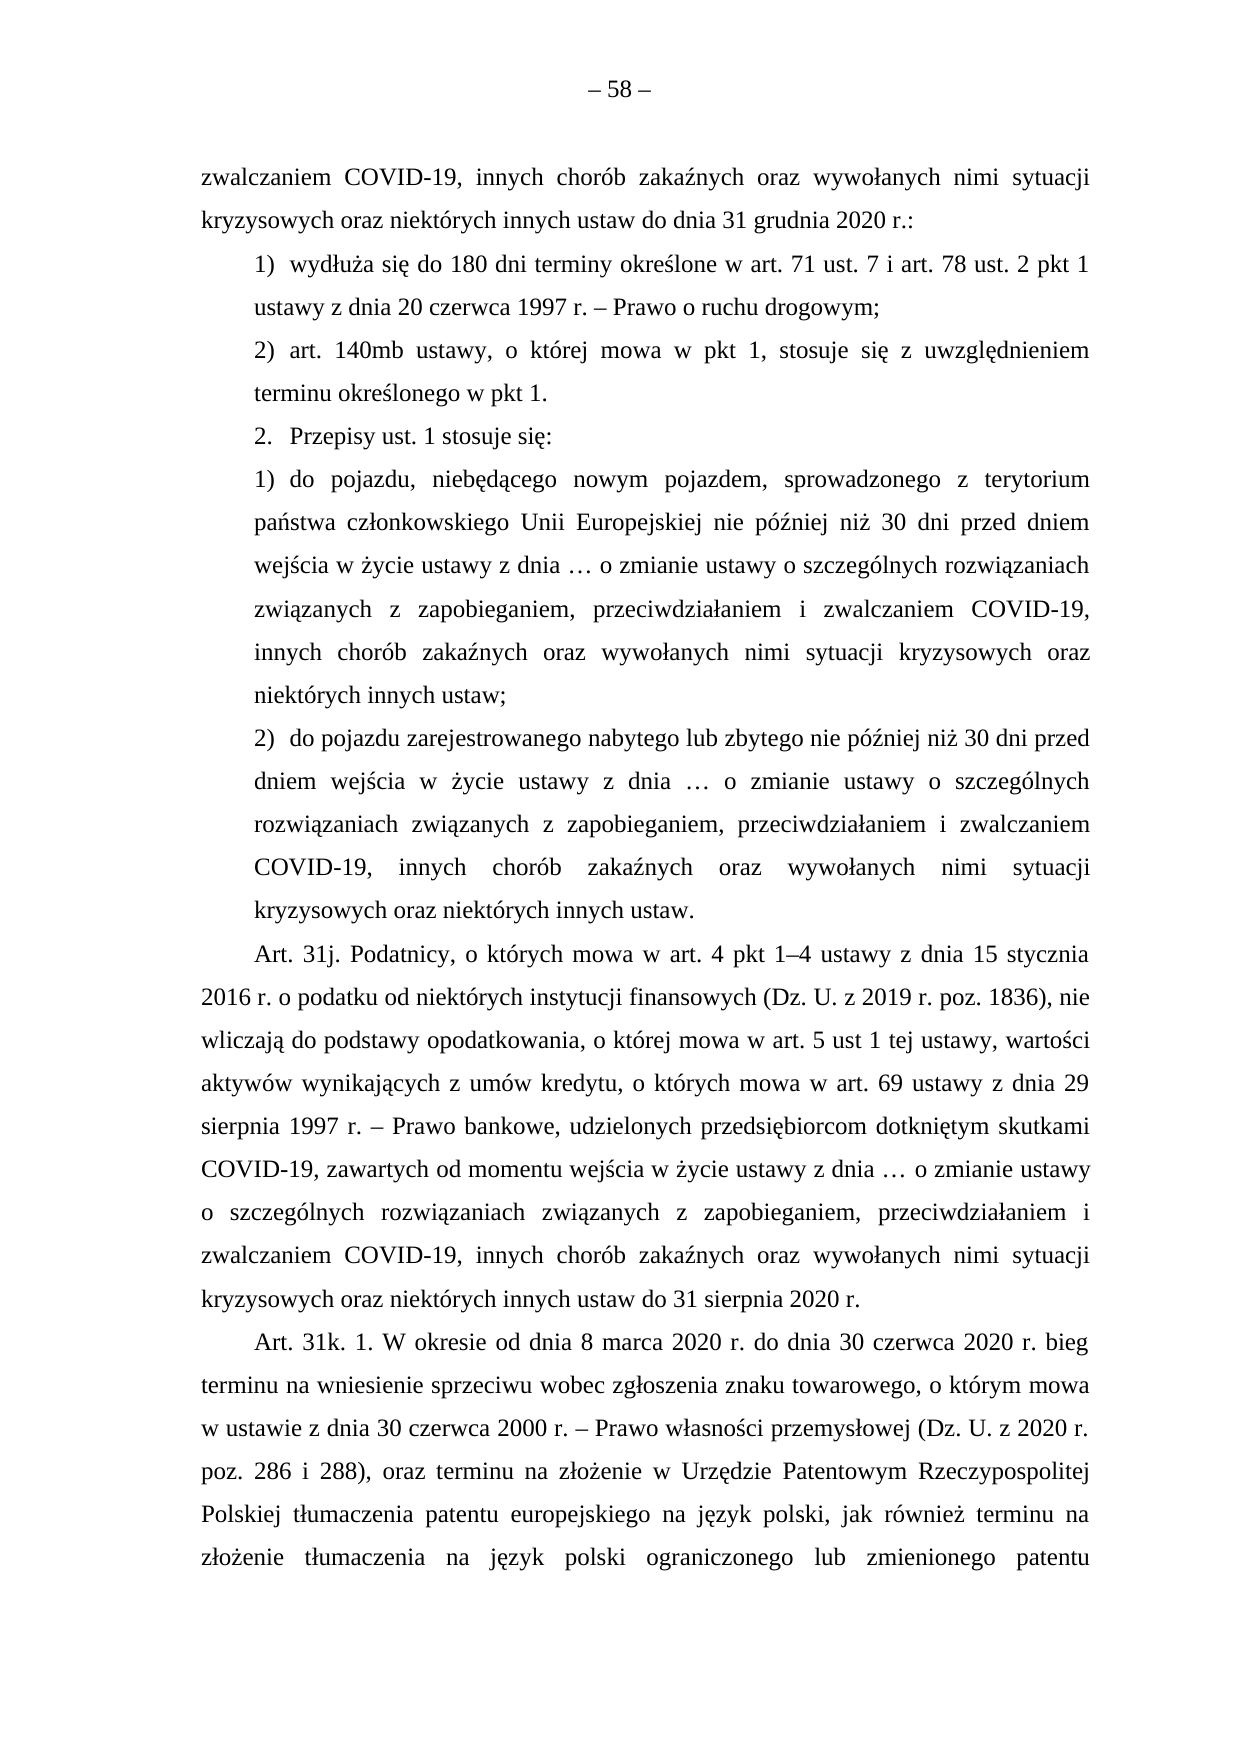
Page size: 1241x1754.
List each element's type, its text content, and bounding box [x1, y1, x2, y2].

text 1) wydłuża się do 180 dni terminy określone w art. 71 ust. 7 i art. 78 ust. 2 pkt 1 ustawy z dnia 20 czerwca 1997 r. – Prawo o ruchu drogowym; [254, 249, 1091, 321]
text 2. Przepisy ust. 1 stosuje się: [201, 421, 1091, 450]
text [201, 1327, 1091, 1571]
text 1) do pojazdu, niebędącego nowym pojazdem, sprowadzonego z terytorium państwa członkowskiego Unii Europejskiej nie później niż 30 dni przed dniem wejścia w życie ustawy z dnia … o zmianie ustawy o szczególnych rozwiązaniach związanych z zapobieganiem, przeciwdziałaniem i zwalczaniem COVID-19, innych chorób zakaźnych oraz wywołanych nimi sytuacji kryzysowych oraz niektórych innych ustaw; [254, 464, 1091, 709]
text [201, 162, 1091, 234]
text 2) art. 140mb ustawy, o której mowa w pkt 1, stosuje się z uwzględnieniem terminu określonego w pkt 1. [254, 335, 1091, 407]
text Art. 31j. Podatnicy, o których mowa w art. 4 pkt 1–4 ustawy z dnia 15 stycznia 2016 r. o podatku od niektórych instytucji finansowych (Dz. U. z 2019 r. poz. 1836), nie wliczają do podstawy opodatkowania, o której mowa w art. 5 ust 1 tej ustawy, wartości aktywów wynikających z umów kredytu, o których mowa w art. 69 ustawy z dnia 29 sierpnia 1997 r. – Prawo bankowe, udzielonych przedsiębiorcom dotkniętym skutkami COVID-19, zawartych od momentu wejścia w życie ustawy z dnia … o zmianie ustawy o szczególnych rozwiązaniach związanych z zapobieganiem, przeciwdziałaniem i zwalczaniem COVID-19, innych chorób zakaźnych oraz wywołanych nimi sytuacji kryzysowych oraz niektórych innych ustaw do 31 sierpnia 2020 r. [201, 939, 1091, 1312]
text 2) do pojazdu zarejestrowanego nabytego lub zbytego nie później niż 30 dni przed dniem wejścia w życie ustawy z dnia … o zmianie ustawy o szczególnych rozwiązaniach związanych z zapobieganiem, przeciwdziałaniem i zwalczaniem COVID-19, innych chorób zakaźnych oraz wywołanych nimi sytuacji kryzysowych oraz niektórych innych ustaw. [254, 723, 1091, 924]
